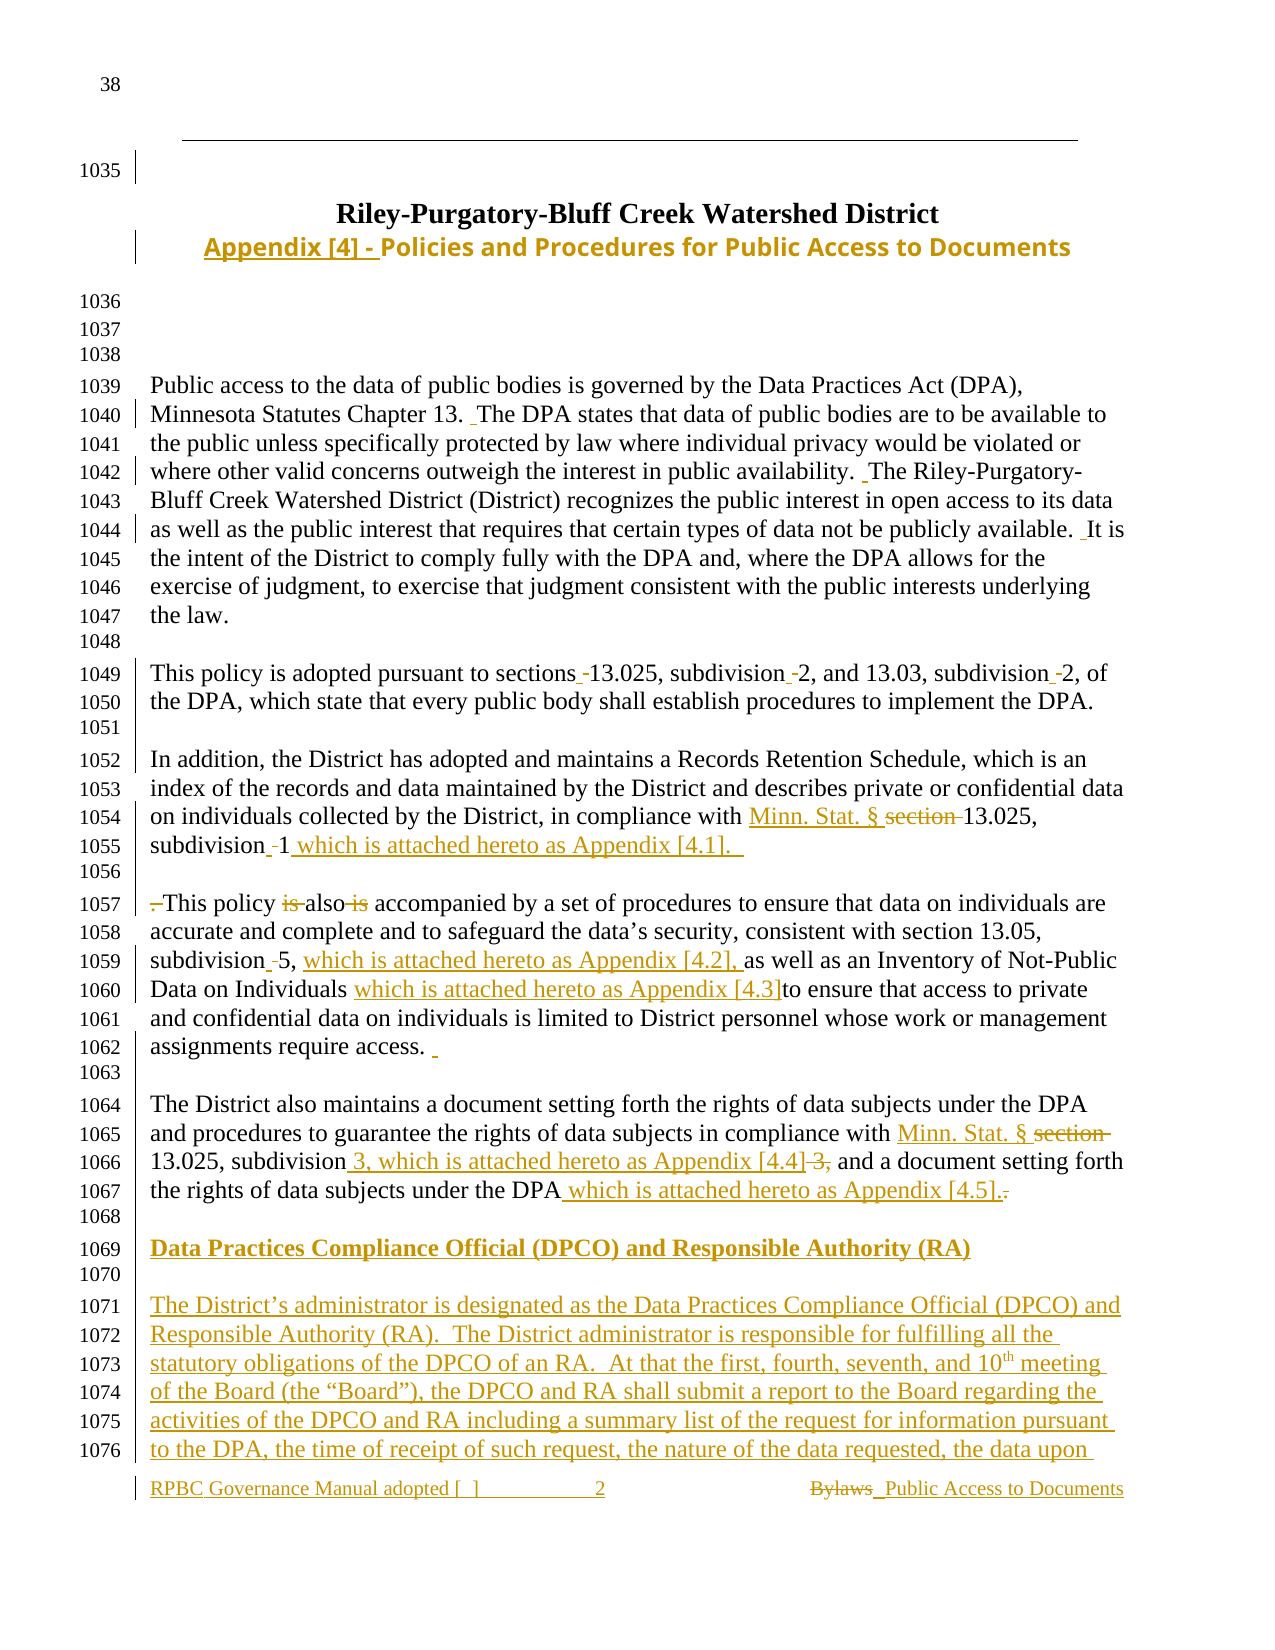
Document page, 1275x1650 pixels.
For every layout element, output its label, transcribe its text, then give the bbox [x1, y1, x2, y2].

title Policies and Procedures for Public Access to Documents [150, 229, 1125, 264]
text Public access to the data of public bodies is governed by the Data Practices Act (DPA), Minnesota Statutes Chapter 13. The DPA states that data of public bodies are to be available to the public unless specifically protected by law where individual privacy would be violated or where other valid concerns outweigh the interest in public availability. The Riley-Purgatory-Bluff Creek Watershed District (District) recognizes the public interest in open access to its data as well as the public interest that requires that certain types of data not be publicly available. It is the intent of the District to comply fully with the DPA and, where the DPA allows for the exercise of judgment, to exercise that judgment consistent with the public interests underlying the law. [150, 370, 1125, 629]
text The District also maintains a document setting forth the rights of data subjects under the DPA and procedures to guarantee the rights of data subjects in compliance with 13.025, subdivision and a document setting forth the rights of data subjects under the DPA [150, 1089, 1125, 1204]
text This policy is adopted pursuant to sections13.025, subdivision2, and 13.03, subdivision2, of the DPA, which state that every public body shall establish procedures to implement the DPA. [150, 658, 1125, 715]
text This policy also accompanied by a set of procedures to ensure that data on individuals are accurate and complete and to safeguard the data’s security, consistent with section 13.05, subdivision5, as well as an Inventory of Not-Public Data on Individuals to ensure that access to private and confidential data on individuals is limited to District personnel whose work or management assignments require access. [150, 888, 1125, 1060]
text In addition, the District has adopted and maintains a Records Retention Schedule, which is an index of the records and data maintained by the District and describes private or confidential data on individuals collected by the District, in compliance with 13.025, subdivision1 [150, 744, 1125, 859]
text Riley-Purgatory-Bluff Creek Watershed District [150, 196, 1125, 229]
